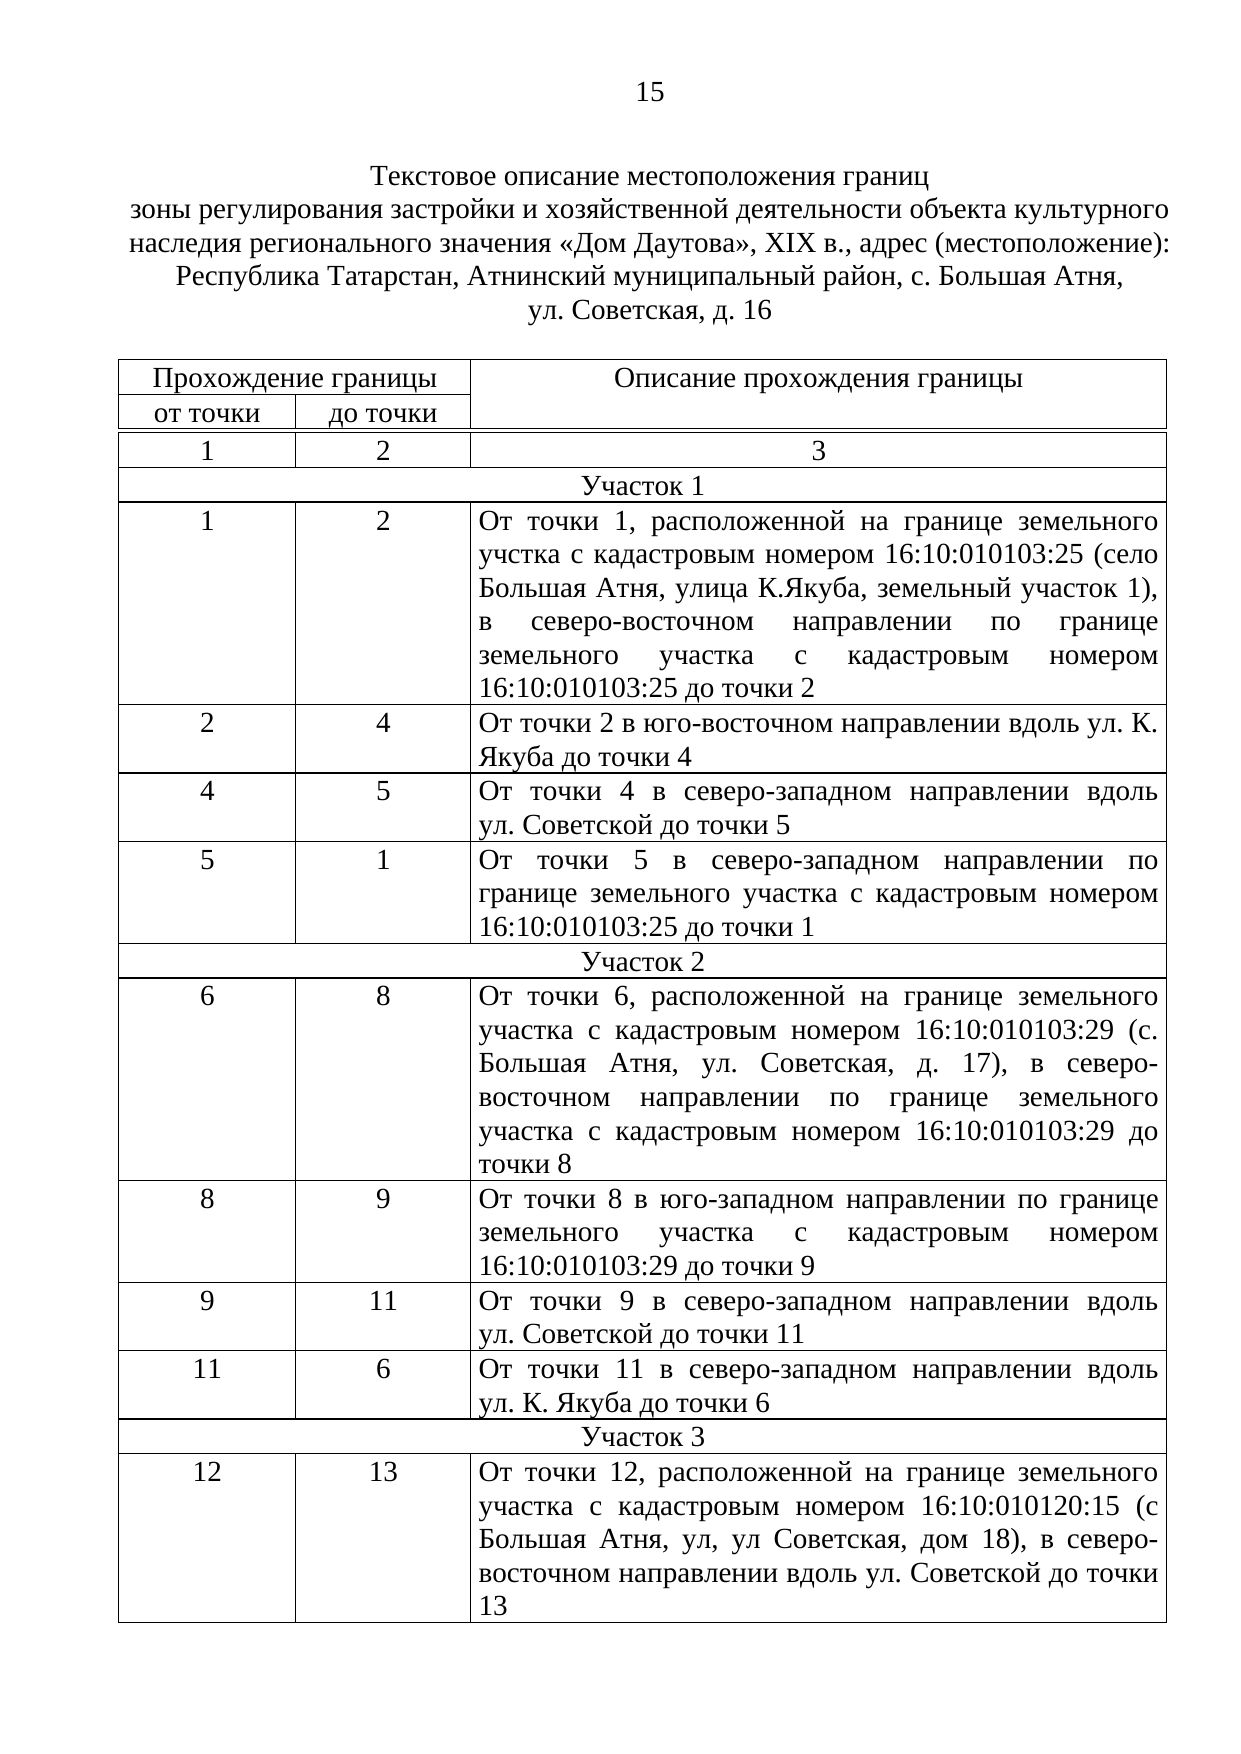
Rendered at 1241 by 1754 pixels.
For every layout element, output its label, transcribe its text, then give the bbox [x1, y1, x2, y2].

table_cell 13 [296, 1454, 470, 1622]
table_cell от точки [119, 395, 295, 428]
table_cell 12 [119, 1454, 295, 1622]
table_cell От точки 6, расположенной на границе земельного участка с кадастровым номером 16:10:010103:29 (с. Большая Атня, ул. Советская, д. 17), в северо-восточном направлении по границе земельного участка с кадастровым номером 16:10:010103:29 до точки 8 [471, 979, 1166, 1180]
table_cell 2 [119, 705, 295, 772]
table_cell От точки 9 в северо-западном направлении вдоль ул. Советской до точки 11 [471, 1283, 1166, 1350]
table_cell 5 [119, 842, 295, 942]
table_cell От точки 12, расположенной на границе земельного участка с кадастровым номером 16:10:010120:15 (с Большая Атня, ул, ул Советская, дом 18), в северо-восточном направлении вдоль ул. Советской до точки 13 [471, 1454, 1166, 1622]
table_cell 11 [296, 1283, 470, 1350]
table_cell От точки 2 в юго-восточном направлении вдоль ул. К. Якуба до точки 4 [471, 705, 1166, 772]
table_cell 2 [296, 503, 470, 704]
table_cell 9 [119, 1283, 295, 1350]
table_cell Участок 2 [119, 944, 1166, 977]
table_cell 6 [119, 979, 295, 1180]
table_cell От точки 4 в северо-западном направлении вдоль ул. Советской до точки 5 [471, 774, 1166, 841]
table_cell 1 [296, 842, 470, 942]
table_cell 5 [296, 774, 470, 841]
table_header Прохождение границы [119, 360, 470, 394]
table_cell 6 [296, 1351, 470, 1418]
table_cell Участок 1 [119, 468, 1166, 501]
table_cell 9 [296, 1181, 470, 1282]
subtitle Текстовое описание местоположения границ зоны регулирования застройки и хозяйственной деятельности объекта культурного наследия регионального значения «Дом Даутова», ХIХ в., адрес (местоположение): Республика Татарстан, Атнинский муниципальный район, с. Большая Атня, ул. Советская, д. 16 [118, 158, 1181, 326]
table_cell 8 [119, 1181, 295, 1282]
table_cell Участок 3 [119, 1420, 1166, 1453]
table_cell 1 [119, 503, 295, 704]
table_header 2 [296, 433, 470, 467]
table_cell От точки 8 в юго-западном направлении по границе земельного участка с кадастровым номером 16:10:010103:29 до точки 9 [471, 1181, 1166, 1282]
table_cell 4 [296, 705, 470, 772]
table_header 1 [119, 433, 295, 467]
table_cell 4 [119, 774, 295, 841]
table_cell От точки 5 в северо-западном направлении по границе земельного участка с кадастровым номером 16:10:010103:25 до точки 1 [471, 842, 1166, 942]
table_header 3 [471, 433, 1166, 467]
table_cell От точки 11 в северо-западном направлении вдоль ул. К. Якуба до точки 6 [471, 1351, 1166, 1418]
table_cell От точки 1, расположенной на границе земельного учстка с кадастровым номером 16:10:010103:25 (село Большая Атня, улица К.Якуба, земельный участок 1), в северо-восточном направлении по границе земельного участка с кадастровым номером 16:10:010103:25 до точки 2 [471, 503, 1166, 704]
table_header Описание прохождения границы [471, 360, 1166, 428]
table_cell 8 [296, 979, 470, 1180]
table_cell 11 [119, 1351, 295, 1418]
table_cell до точки [296, 395, 470, 428]
